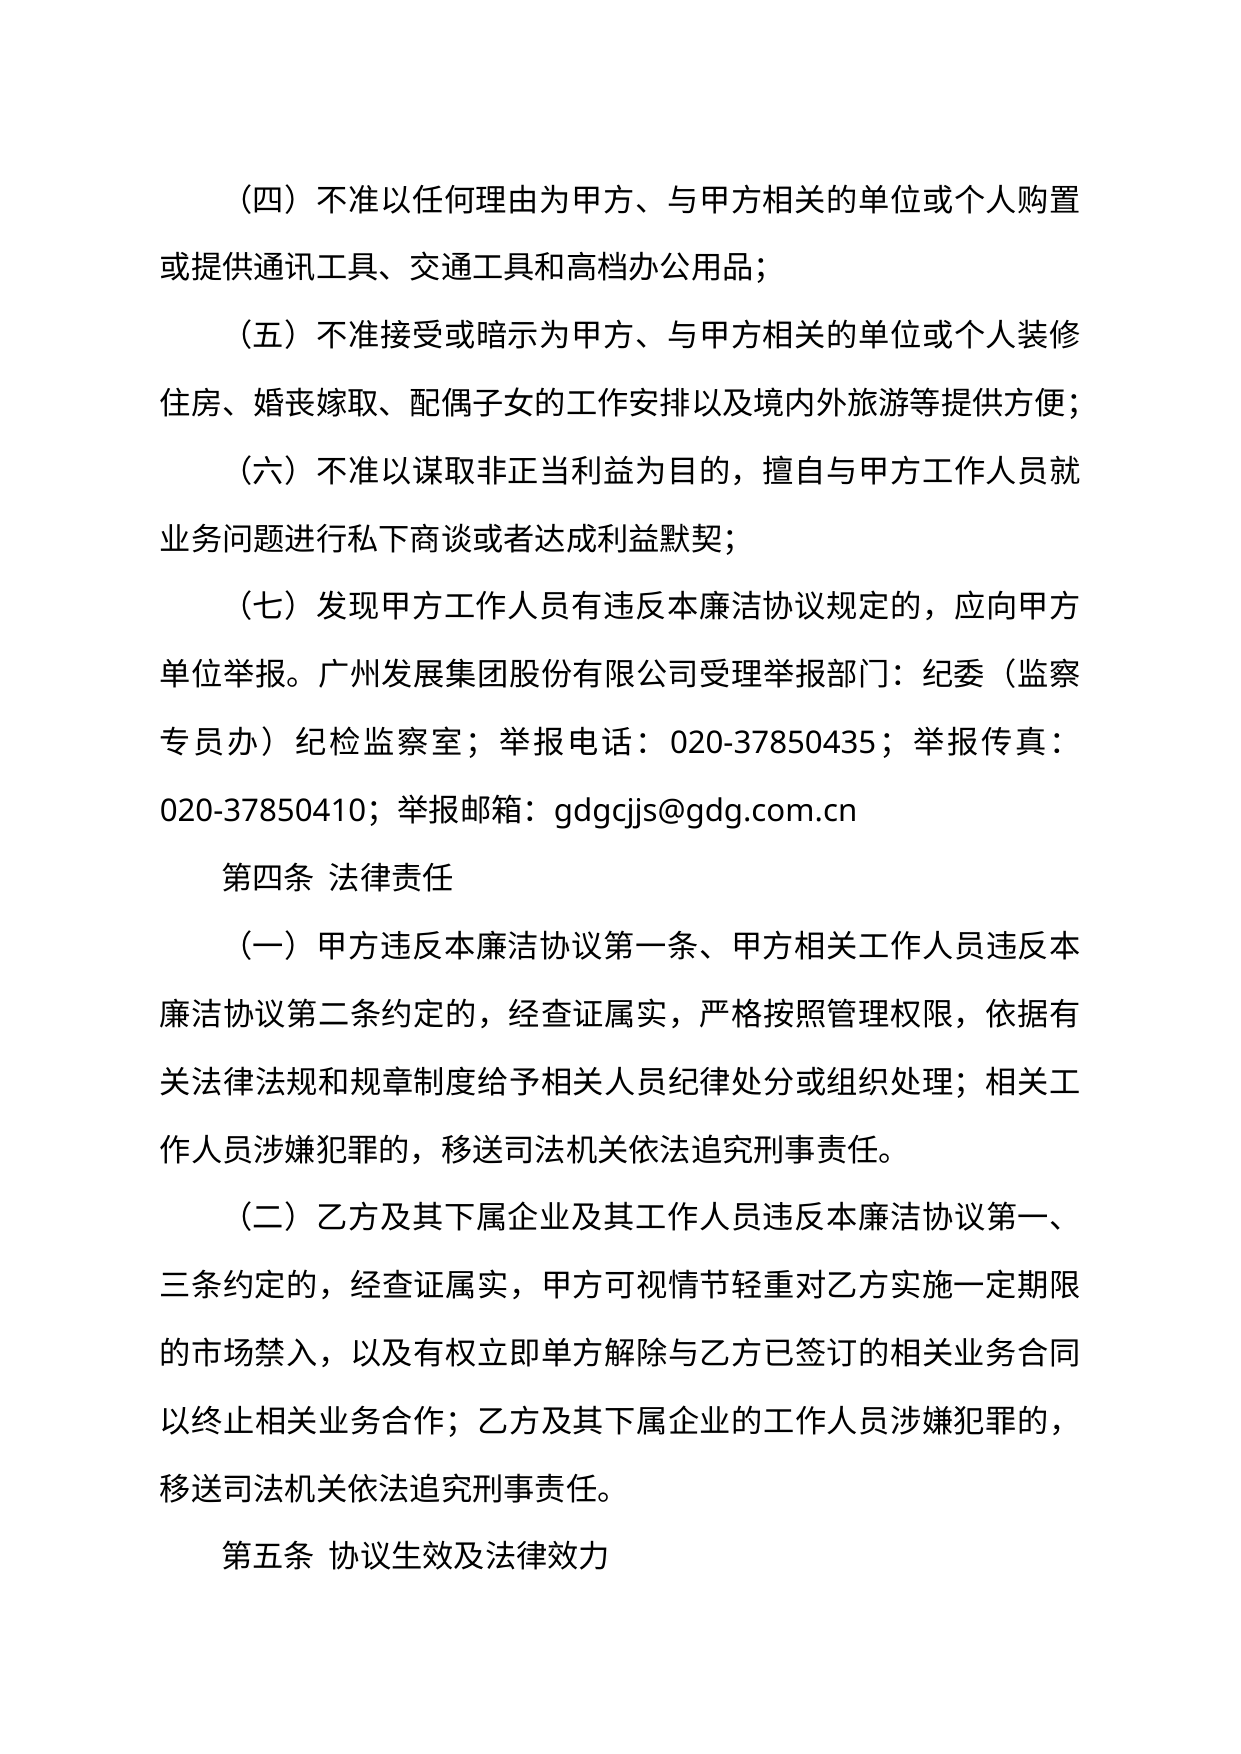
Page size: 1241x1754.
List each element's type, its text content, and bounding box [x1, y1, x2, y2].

text （四）不准以任何理由为甲方、与甲方相关的单位或个人购置或提供通讯工具、交通工具和高档办公用品； [159, 175, 1081, 288]
text （一）甲方违反本廉洁协议第一条、甲方相关工作人员违反本廉洁协议第二条约定的，经查证属实，严格按照管理权限，依据有关法律法规和规章制度给予相关人员纪律处分或组织处理；相关工作人员涉嫌犯罪的，移送司法机关依法追究刑事责任。 [159, 921, 1081, 1170]
text 第四条 法律责任 [159, 853, 1081, 899]
text （六）不准以谋取非正当利益为目的，擅自与甲方工作人员就业务问题进行私下商谈或者达成利益默契； [159, 446, 1081, 559]
text 第五条 协议生效及法律效力 [159, 1532, 1081, 1577]
text （七）发现甲方工作人员有违反本廉洁协议规定的，应向甲方单位举报。广州发展集团股份有限公司受理举报部门：纪委（监察专员办）纪检监察室；举报电话：020-37850435；举报传真：020-37850410；举报邮箱：gdgcjjs@gdg.com.cn [159, 582, 1081, 831]
text （二）乙方及其下属企业及其工作人员违反本廉洁协议第一、三条约定的，经查证属实，甲方可视情节轻重对乙方实施一定期限的市场禁入，以及有权立即单方解除与乙方已签订的相关业务合同以终止相关业务合作；乙方及其下属企业的工作人员涉嫌犯罪的，移送司法机关依法追究刑事责任。 [159, 1192, 1081, 1509]
text （五）不准接受或暗示为甲方、与甲方相关的单位或个人装修住房、婚丧嫁取、配偶子女的工作安排以及境内外旅游等提供方便； [159, 310, 1081, 423]
